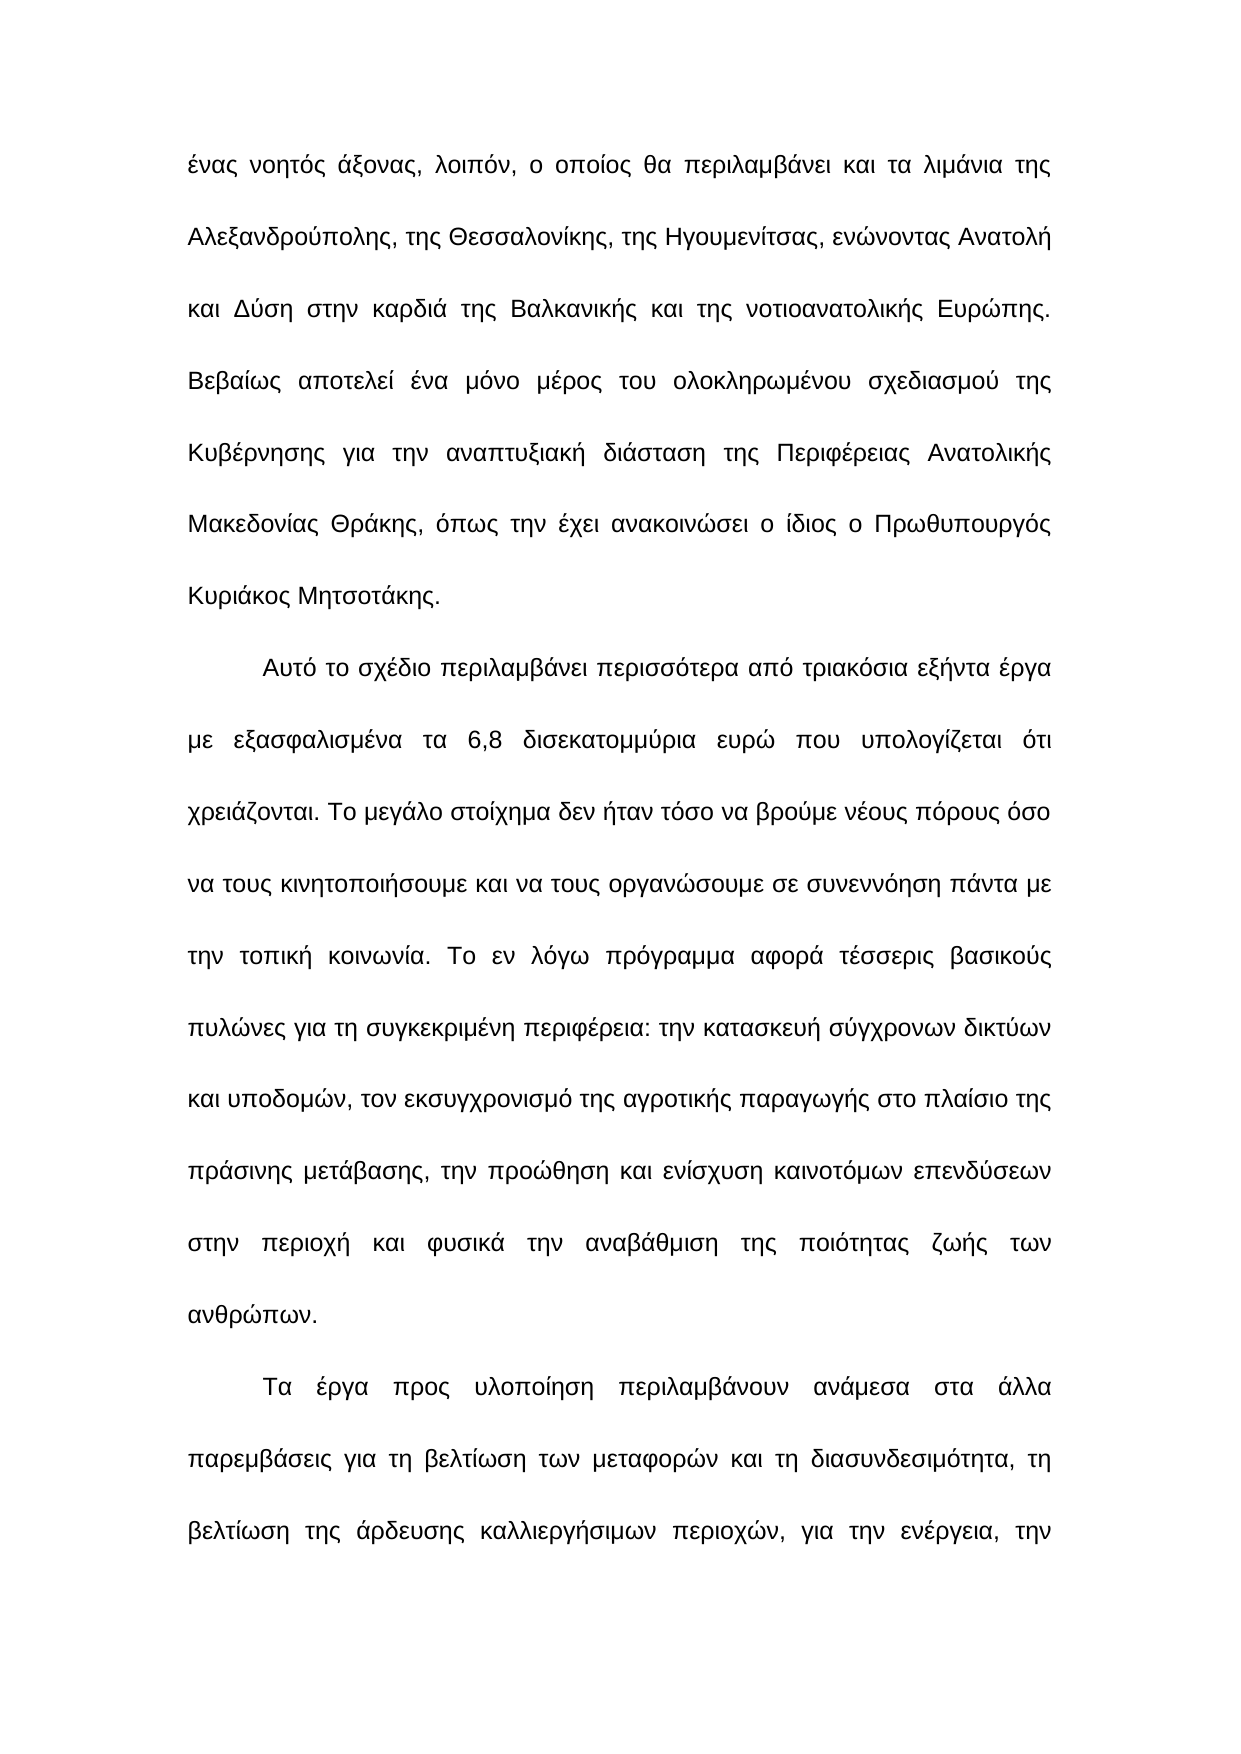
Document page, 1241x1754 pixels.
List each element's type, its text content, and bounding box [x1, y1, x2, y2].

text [187, 150, 1053, 610]
text Αυτό το σχέδιο περιλαμβάνει περισσότερα από τριακόσια εξήντα έργα με εξασφαλισμένα τα 6,8 δισεκατομμύρια ευρώ που υπολογίζεται ότι χρειάζονται. Το μεγάλο στοίχημα δεν ήταν τόσο να βρούμε νέους πόρους όσο να τους κινητοποιήσουμε και να τους οργανώσουμε σε συνεννόηση πάντα με την τοπική κοινωνία. Το εν λόγω πρόγραμμα αφορά τέσσερις βασικούς πυλώνες για τη συγκεκριμένη περιφέρεια: την κατασκευή σύγχρονων δικτύων και υποδομών, τον εκσυγχρονισμό της αγροτικής παραγωγής στο πλαίσιο της πράσινης μετάβασης, την προώθηση και ενίσχυση καινοτόμων επενδύσεων στην περιοχή και φυσικά την αναβάθμιση της ποιότητας ζωής των ανθρώπων. [187, 653, 1053, 1329]
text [187, 1372, 1053, 1544]
